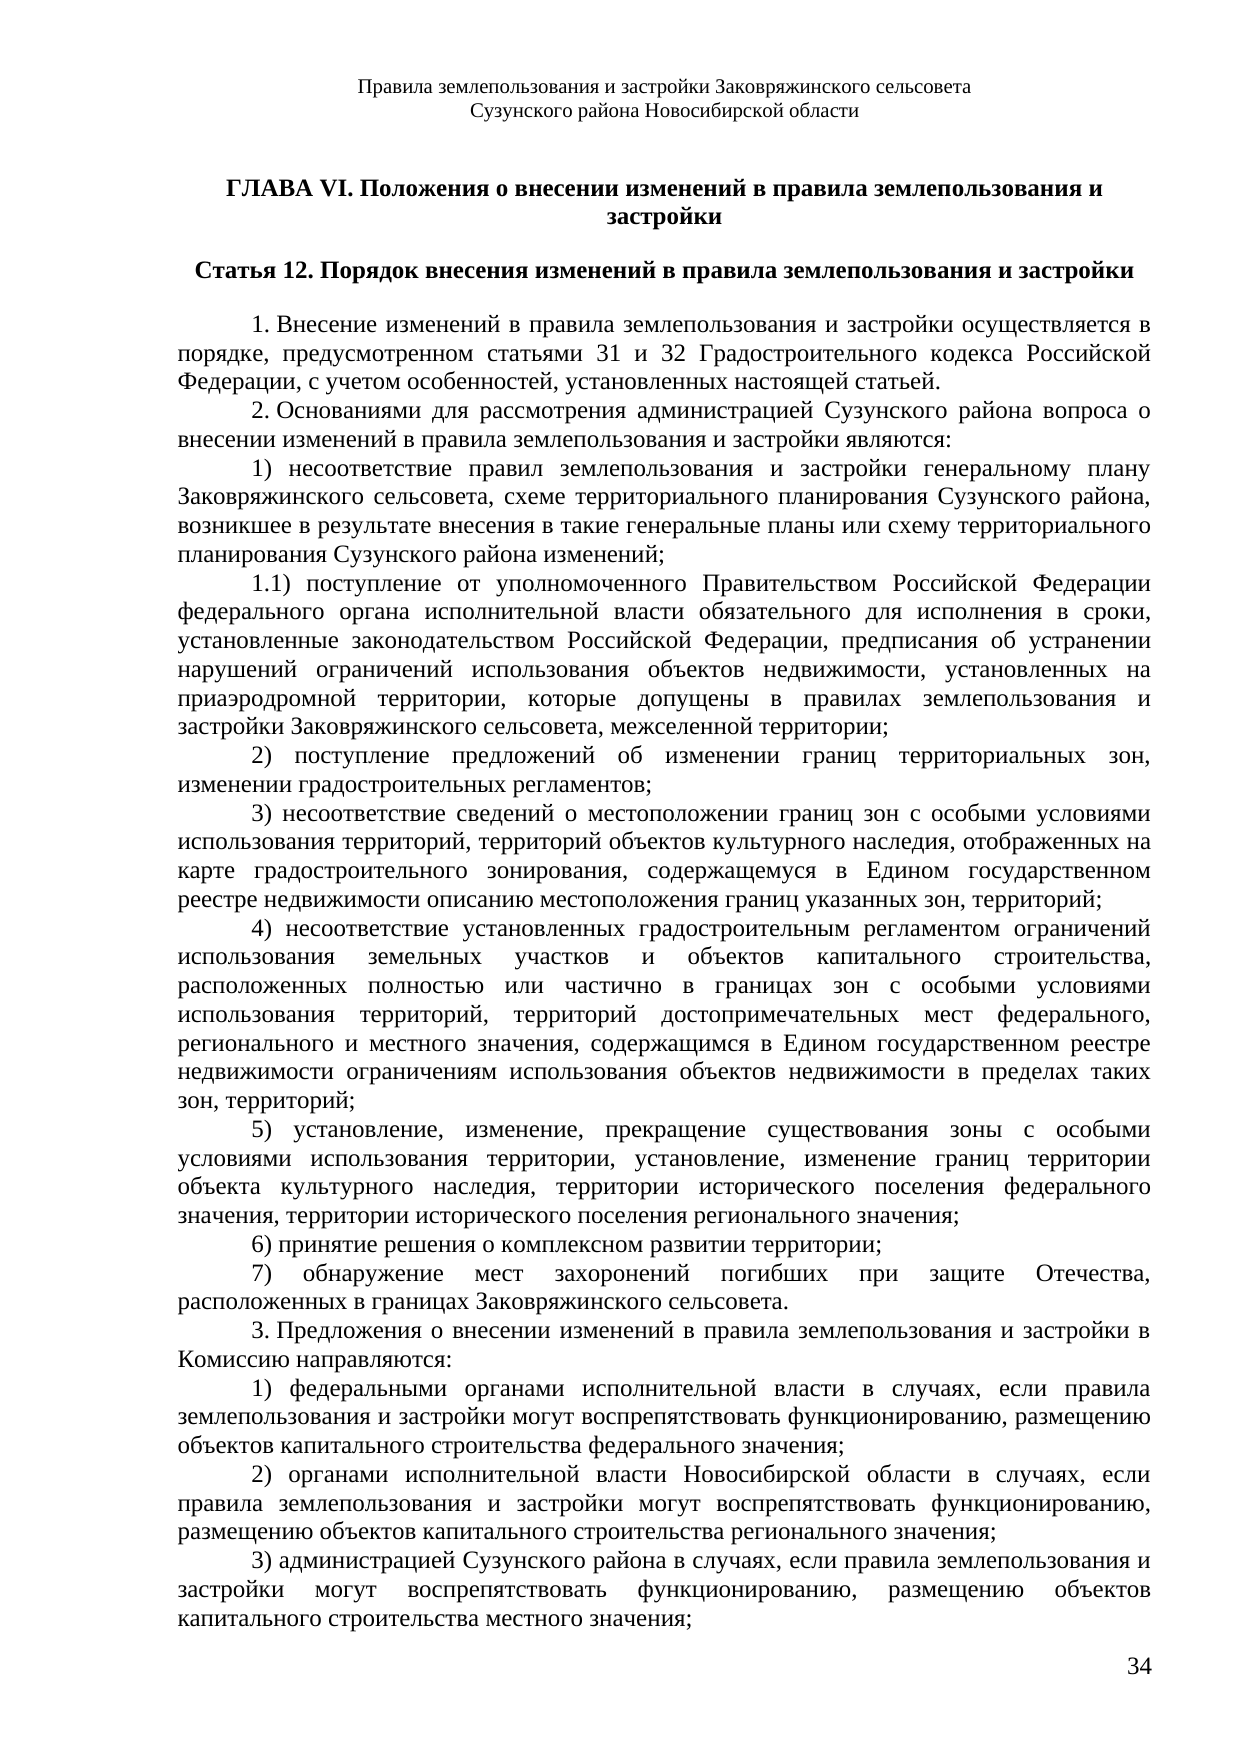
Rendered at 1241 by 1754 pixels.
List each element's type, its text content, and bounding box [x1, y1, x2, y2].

text 1.1) поступление от уполномоченного Правительством Российской Федерации федерального органа исполнительной власти обязательного для исполнения в сроки, установленные законодательством Российской Федерации, предписания об устранении нарушений ограничений использования объектов недвижимости, установленных на приаэродромной территории, которые допущены в правилах землепользования и застройки Заковряжинского сельсовета, межселенной территории; [177, 568, 1152, 740]
text 1) несоответствие правил землепользования и застройки генеральному плану Заковряжинского сельсовета, схеме территориального планирования Сузунского района, возникшее в результате внесения в такие генеральные планы или схему территориального планирования Сузунского района изменений; [177, 453, 1152, 568]
text 7) обнаружение мест захоронений погибших при защите Отечества, расположенных в границах Заковряжинского сельсовета. [177, 1258, 1152, 1315]
text 1) федеральными органами исполнительной власти в случаях, если правила землепользования и застройки могут воспрепятствовать функционированию, размещению объектов капитального строительства федерального значения; [177, 1373, 1152, 1459]
list Внесение изменений в правила землепользования и застройки осуществляется в порядке, предусмотренном статьями 31 и 32 Градостроительного кодекса Российской Федерации, с учетом особенностей, установленных настоящей статьей. [177, 309, 1152, 395]
text 2) поступление предложений об изменении границ территориальных зон, изменении градостроительных регламентов; [177, 740, 1152, 798]
list Основаниями для рассмотрения администрацией Сузунского района вопроса о внесении изменений в правила землепользования и застройки являются: [177, 395, 1152, 453]
text 6) принятие решения о комплексном развитии территории; [177, 1229, 1152, 1258]
list Предложения о внесении изменений в правила землепользования и застройки в Комиссию направляются: [177, 1315, 1152, 1373]
text 3) несоответствие сведений о местоположении границ зон с особыми условиями использования территорий, территорий объектов культурного наследия, отображенных на карте градостроительного зонирования, содержащемуся в Едином государственном реестре недвижимости описанию местоположения границ указанных зон, территорий; [177, 798, 1152, 913]
subtitle ГЛАВА VI. Положения о внесении изменений в правила землепользования и застройки [177, 173, 1152, 230]
text 2) органами исполнительной власти Новосибирской области в случаях, если правила землепользования и застройки могут воспрепятствовать функционированию, размещению объектов капитального строительства регионального значения; [177, 1459, 1152, 1545]
text 5) установление, изменение, прекращение существования зоны с особыми условиями использования территории, установление, изменение границ территории объекта культурного наследия, территории исторического поселения федерального значения, территории исторического поселения регионального значения; [177, 1114, 1152, 1229]
text 3) администрацией Сузунского района в случаях, если правила землепользования и застройки могут воспрепятствовать функционированию, размещению объектов капитального строительства местного значения; [177, 1545, 1152, 1631]
subtitle Статья 12. Порядок внесения изменений в правила землепользования и застройки [177, 255, 1152, 284]
text 4) несоответствие установленных градостроительным регламентом ограничений использования земельных участков и объектов капитального строительства, расположенных полностью или частично в границах зон с особыми условиями использования территорий, территорий достопримечательных мест федерального, регионального и местного значения, содержащимся в Едином государственном реестре недвижимости ограничениям использования объектов недвижимости в пределах таких зон, территорий; [177, 913, 1152, 1114]
